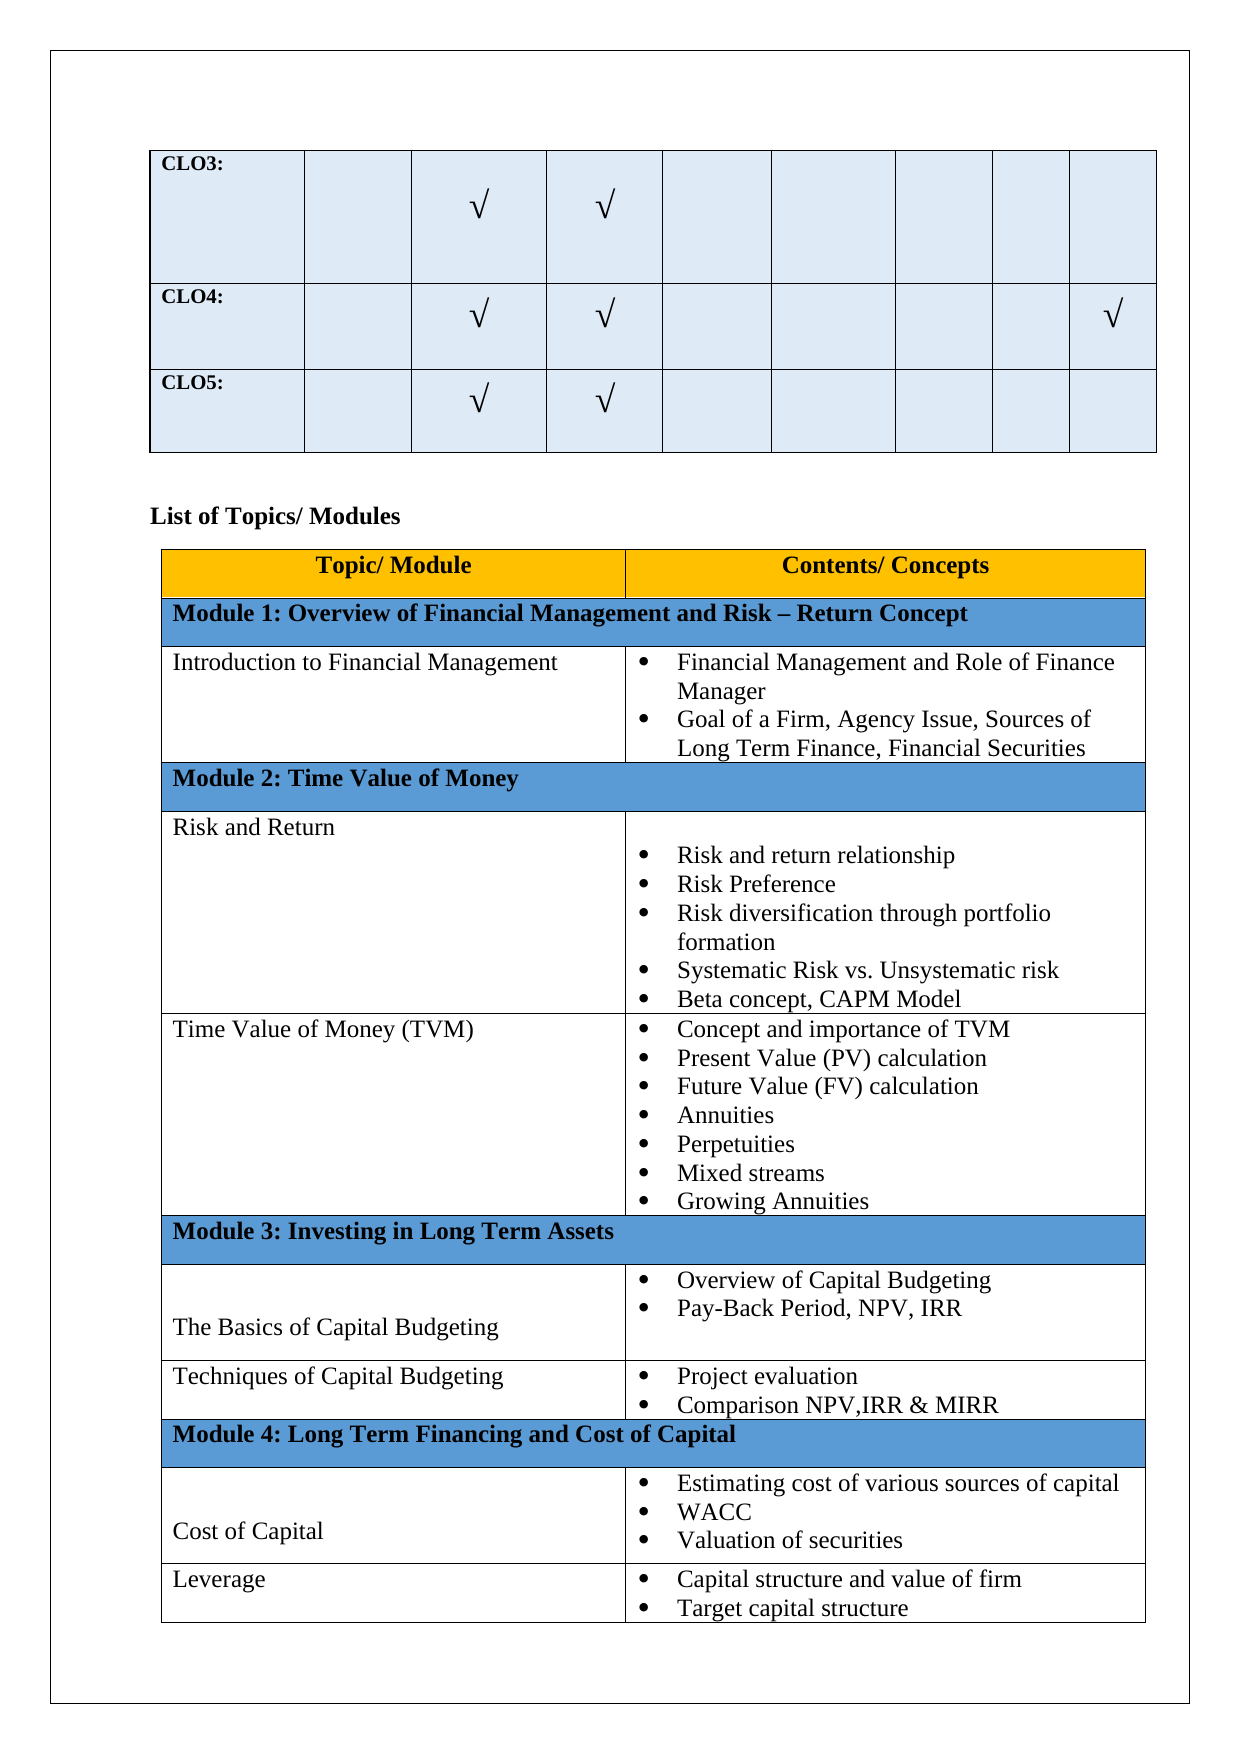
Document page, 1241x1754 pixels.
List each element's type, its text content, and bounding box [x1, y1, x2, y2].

table_cell [1070, 151, 1156, 283]
table_cell [663, 151, 771, 283]
table_cell [993, 370, 1069, 452]
table_cell √ [547, 151, 662, 283]
table_cell Concept and importance of TVM Present Value (PV) calculation Future Value (FV) calculation Annuities Perpetuities Mixed streams Growing Annuities [626, 1014, 1145, 1215]
table_cell √ [547, 370, 662, 452]
table_cell [663, 284, 771, 369]
table_cell [305, 370, 411, 452]
table_cell [993, 284, 1069, 369]
table_cell Module 3: Investing in Long Term Assets [162, 1216, 1145, 1264]
table_cell Estimating cost of various sources of capital WACC Valuation of securities [626, 1468, 1145, 1563]
table_cell Overview of Capital Budgeting Pay-Back Period, NPV, IRR [626, 1265, 1145, 1360]
table_cell Risk and Return [162, 812, 625, 1013]
table_cell [772, 151, 895, 283]
table_cell Introduction to Financial Management [162, 647, 625, 762]
table_cell [305, 284, 411, 369]
table_cell [896, 370, 992, 452]
table_cell [772, 370, 895, 452]
table_cell Module 1: Overview of Financial Management and Risk – Return Concept [162, 599, 1145, 646]
text List of Topics/ Modules [150, 501, 1156, 530]
table_cell [896, 284, 992, 369]
table_cell [1070, 370, 1156, 452]
table_cell √ [412, 370, 546, 452]
table_cell [993, 151, 1069, 283]
table_cell CLO3: [151, 151, 304, 283]
table_cell Project evaluation Comparison NPV,IRR & MIRR [626, 1361, 1145, 1418]
table_cell [663, 370, 771, 452]
table_cell Module 2: Time Value of Money [162, 763, 1145, 811]
table_cell CLO4: [151, 284, 304, 369]
table_cell [772, 284, 895, 369]
table_cell Risk and return relationship Risk Preference Risk diversification through portfolio formation Systematic Risk vs. Unsystematic risk Beta concept, CAPM Model [626, 812, 1145, 1013]
table_cell Module 4: Long Term Financing and Cost of Capital [162, 1420, 1145, 1467]
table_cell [626, 1564, 1145, 1622]
table_cell [305, 151, 411, 283]
table_cell [896, 151, 992, 283]
table_cell √ [412, 284, 546, 369]
table_cell Techniques of Capital Budgeting [162, 1361, 625, 1418]
table_cell The Basics of Capital Budgeting [162, 1265, 625, 1360]
table_header Contents/ Concepts [626, 550, 1145, 597]
table_cell Cost of Capital [162, 1468, 625, 1563]
table_cell √ [412, 151, 546, 283]
table_header Topic/ Module [162, 550, 625, 597]
table_cell √ [1070, 284, 1156, 369]
table_cell CLO5: [151, 370, 304, 452]
table_cell Time Value of Money (TVM) [162, 1014, 625, 1215]
table_cell √ [547, 284, 662, 369]
table_cell Leverage [162, 1564, 625, 1622]
table_cell Financial Management and Role of Finance Manager Goal of a Firm, Agency Issue, Sources of Long Term Finance, Financial Securities [626, 647, 1145, 762]
